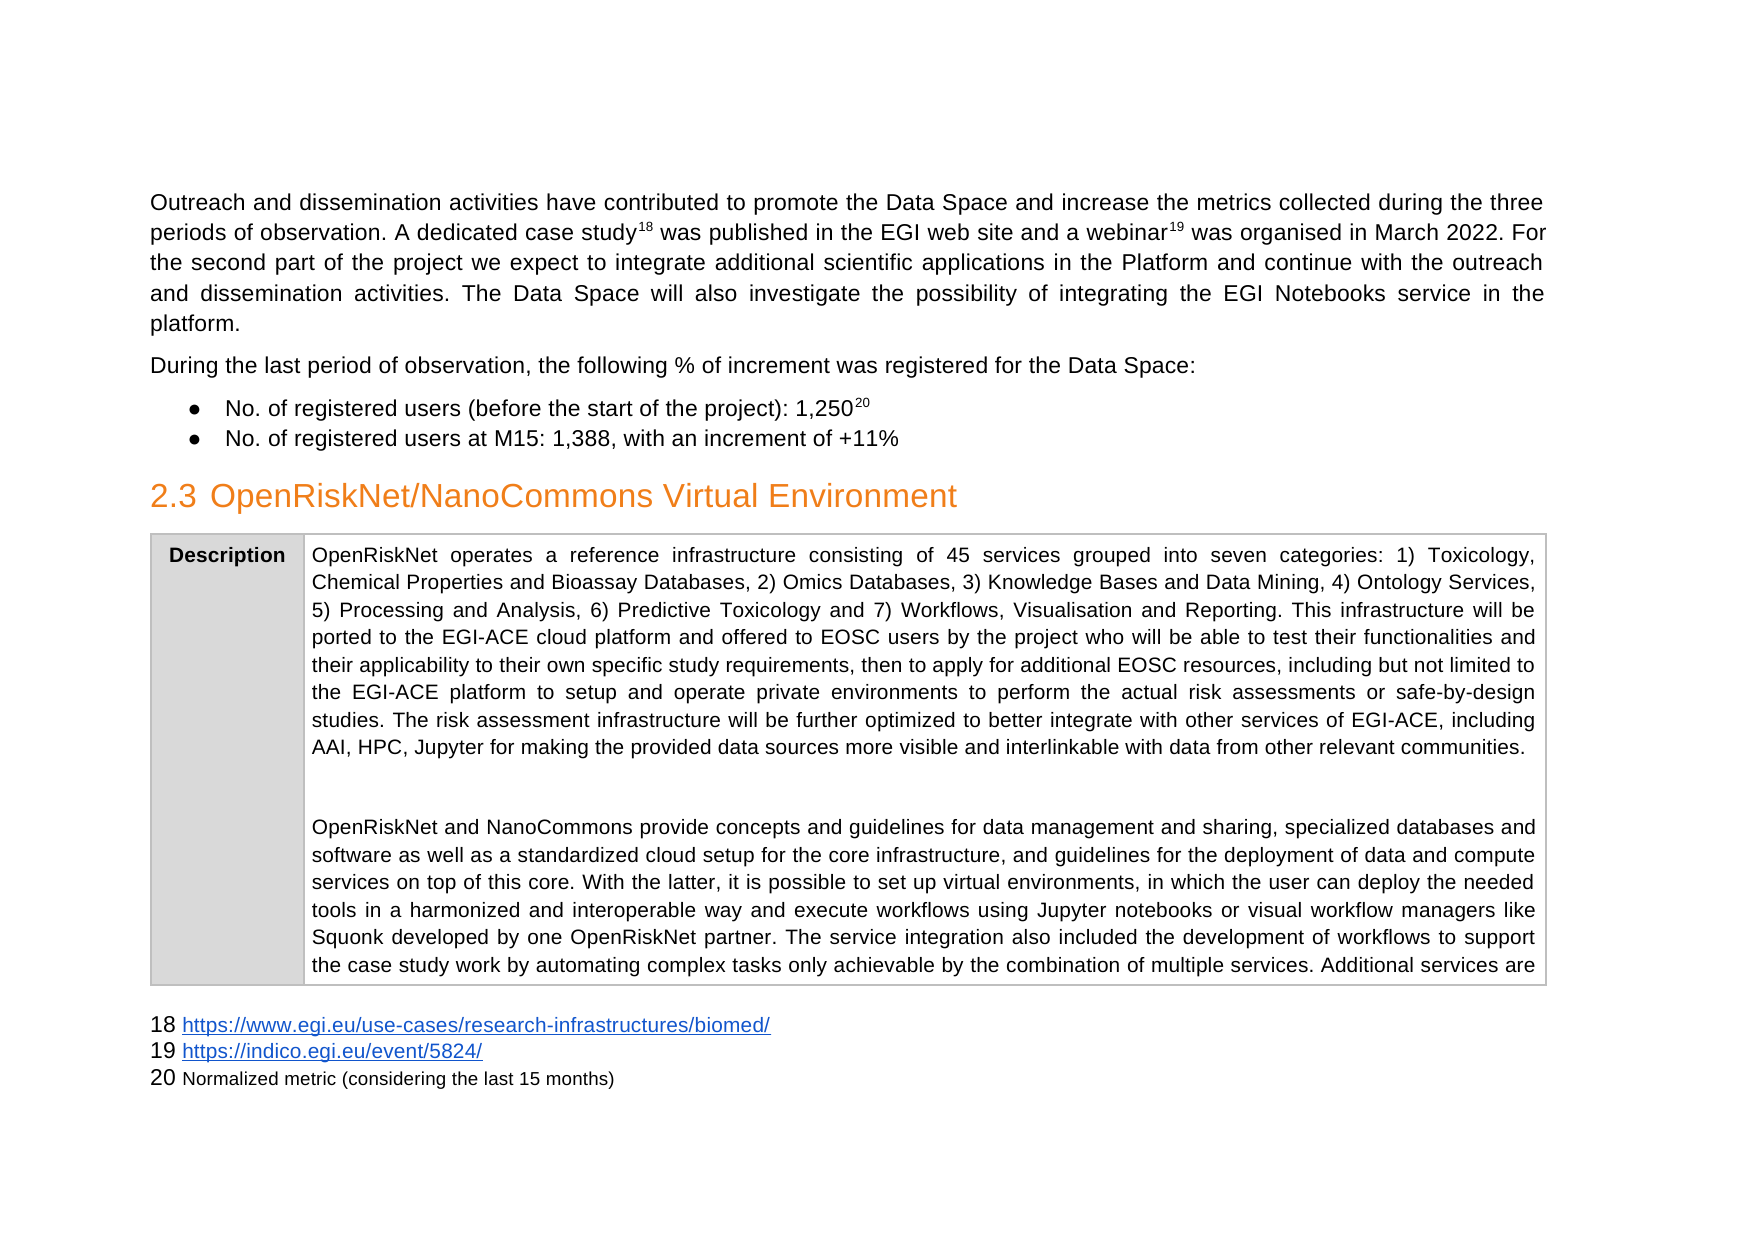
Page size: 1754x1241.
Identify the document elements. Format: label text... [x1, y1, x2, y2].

text Outreach and dissemination activities have contributed to promote the Data Space and increase the metrics collected during the three periods of observation. A dedicated case study was published in the EGI web site and a webinar was organised in March 2022. For the second part of the project we expect to integrate additional scientific applications in the Platform and continue with the outreach and dissemination activities. The Data Space will also investigate the possibility of integrating the EGI Notebooks service in the platform. [150, 189, 1547, 336]
text During the last period of observation, the following % of increment was registered for the Data Space: [150, 352, 1547, 379]
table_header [305, 535, 1545, 984]
subtitle OpenRiskNet/NanoCommons Virtual Environment [150, 476, 1547, 515]
list No. of registered users (before the start of the project): 1,250 [187, 395, 1547, 422]
list No. of registered users at M15: 1,388, with an increment of +11% [187, 425, 1547, 452]
table_header Description [152, 535, 303, 984]
